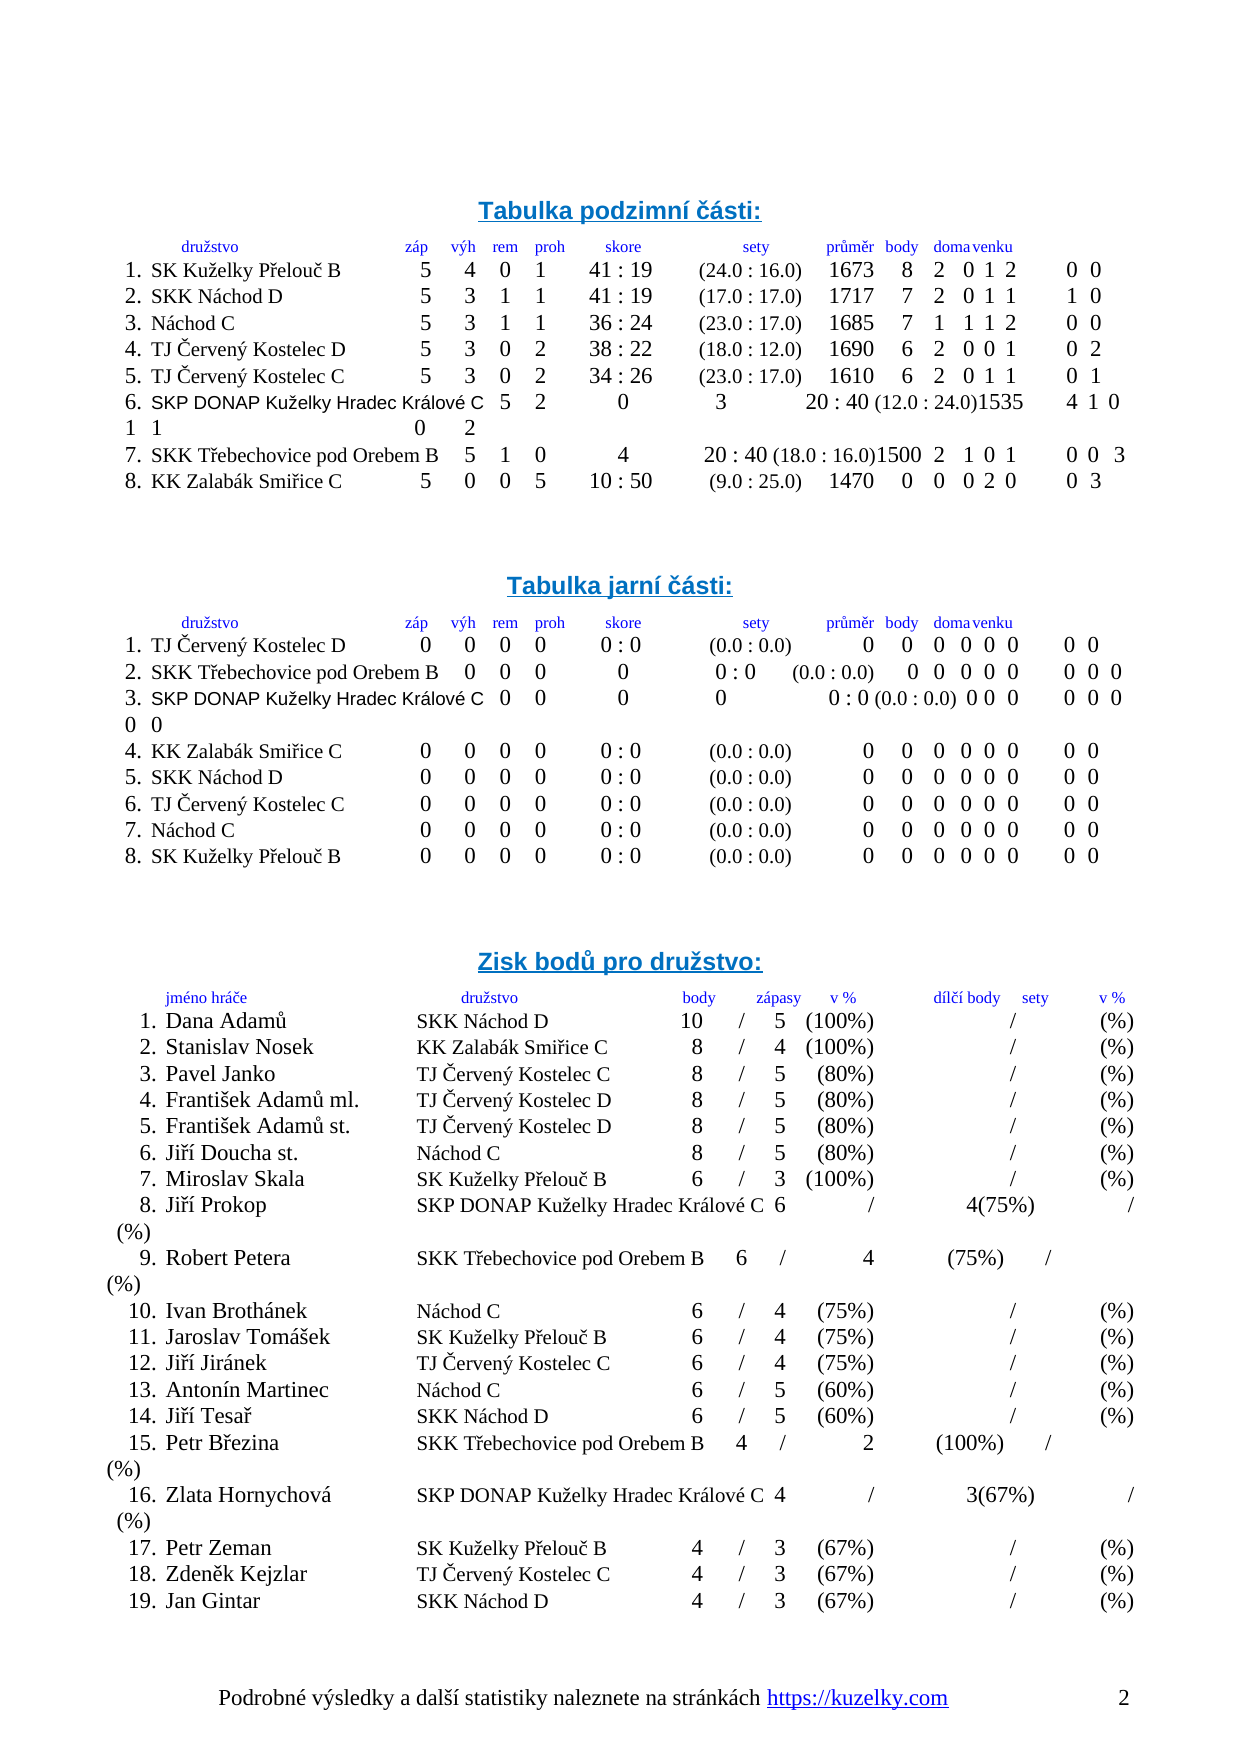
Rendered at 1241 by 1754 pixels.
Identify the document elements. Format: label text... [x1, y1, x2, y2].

text 10. Ivan Brothánek Náchod C 6 / 4 (75%) / (%) [106, 1297, 1134, 1323]
text 13. Antonín Martinec Náchod C 6 / 5 (60%) / (%) [106, 1376, 1134, 1402]
text 18. Zdeněk Kejzlar TJ Červený Kostelec C 4 / 3 (67%) / (%) [106, 1560, 1134, 1587]
text 8. Jiří Prokop SKP DONAP Kuželky Hradec Králové C 6 / 4 (75%) / (%) [106, 1191, 1134, 1244]
text Zisk bodů pro družstvo: [94, 946, 1145, 975]
text 7. Náchod C 0 0 0 0 0 : 0 (0.0 : 0.0) 0 0 0 0 0 0 0 0 [106, 816, 1134, 842]
text 7. SKK Třebechovice pod Orebem B 5 1 0 4 20 : 40 (18.0 : 16.0) 1500 2 1 0 1 0 0 3 [106, 441, 1134, 467]
text 1. SK Kuželky Přelouč B 5 4 0 1 41 : 19 (24.0 : 16.0) 1673 8 2 0 1 2 0 0 [106, 256, 1134, 283]
text 6. SKP DONAP Kuželky Hradec Králové C 5 2 0 3 20 : 40 (12.0 : 24.0) 1535 4 1 0 1 1 0 2 [106, 388, 1134, 441]
text 7. Miroslav Skala SK Kuželky Přelouč B 6 / 3 (100%) / (%) [106, 1165, 1134, 1191]
text 5. TJ Červený Kostelec C 5 3 0 2 34 : 26 (23.0 : 17.0) 1610 6 2 0 1 1 0 1 [106, 362, 1134, 388]
text 8. KK Zalabák Smiřice C 5 0 0 5 10 : 50 (9.0 : 25.0) 1470 0 0 0 2 0 0 3 [106, 467, 1134, 493]
text 19. Jan Gintar SKK Náchod D 4 / 3 (67%) / (%) [106, 1587, 1134, 1613]
text 2. SKK Náchod D 5 3 1 1 41 : 19 (17.0 : 17.0) 1717 7 2 0 1 1 1 0 [106, 283, 1134, 309]
text 1. Dana Adamů SKK Náchod D 10 / 5 (100%) / (%) [106, 1007, 1134, 1033]
text 14. Jiří Tesař SKK Náchod D 6 / 5 (60%) / (%) [106, 1402, 1134, 1428]
text 12. Jiří Jiránek TJ Červený Kostelec C 6 / 4 (75%) / (%) [106, 1349, 1134, 1376]
text 3. Náchod C 5 3 1 1 36 : 24 (23.0 : 17.0) 1685 7 1 1 1 2 0 0 [106, 309, 1134, 335]
text 3. SKP DONAP Kuželky Hradec Králové C 0 0 0 0 0 : 0 (0.0 : 0.0) 0 0 0 0 0 0 0 0 [106, 684, 1134, 737]
text 15. Petr Březina SKK Třebechovice pod Orebem B 4 / 2 (100%) / (%) [106, 1428, 1134, 1481]
text 1. TJ Červený Kostelec D 0 0 0 0 0 : 0 (0.0 : 0.0) 0 0 0 0 0 0 0 0 [106, 632, 1134, 658]
text 5. SKK Náchod D 0 0 0 0 0 : 0 (0.0 : 0.0) 0 0 0 0 0 0 0 0 [106, 763, 1134, 790]
text družstvo záp výh rem proh skore sety průměr body doma venku [106, 612, 1134, 632]
text 11. Jaroslav Tomášek SK Kuželky Přelouč B 6 / 4 (75%) / (%) [106, 1323, 1134, 1349]
text 9. Robert Petera SKK Třebechovice pod Orebem B 6 / 4 (75%) / (%) [106, 1244, 1134, 1297]
text 8. SK Kuželky Přelouč B 0 0 0 0 0 : 0 (0.0 : 0.0) 0 0 0 0 0 0 0 0 [106, 842, 1134, 869]
text Tabulka podzimní části: [94, 196, 1145, 224]
text 4. František Adamů ml. TJ Červený Kostelec D 8 / 5 (80%) / (%) [106, 1086, 1134, 1112]
text Tabulka jarní části: [94, 571, 1145, 600]
text 6. Jiří Doucha st. Náchod C 8 / 5 (80%) / (%) [106, 1139, 1134, 1165]
text 4. KK Zalabák Smiřice C 0 0 0 0 0 : 0 (0.0 : 0.0) 0 0 0 0 0 0 0 0 [106, 737, 1134, 763]
text 16. Zlata Hornychová SKP DONAP Kuželky Hradec Králové C 4 / 3 (67%) / (%) [106, 1481, 1134, 1534]
text 4. TJ Červený Kostelec D 5 3 0 2 38 : 22 (18.0 : 12.0) 1690 6 2 0 0 1 0 2 [106, 335, 1134, 362]
text 5. František Adamů st. TJ Červený Kostelec D 8 / 5 (80%) / (%) [106, 1112, 1134, 1139]
text jméno hráče družstvo body zápasy v % dílčí body sety v % [106, 988, 1134, 1007]
text družstvo záp výh rem proh skore sety průměr body doma venku [106, 237, 1134, 256]
text 6. TJ Červený Kostelec C 0 0 0 0 0 : 0 (0.0 : 0.0) 0 0 0 0 0 0 0 0 [106, 790, 1134, 816]
text 17. Petr Zeman SK Kuželky Přelouč B 4 / 3 (67%) / (%) [106, 1534, 1134, 1560]
text 2. Stanislav Nosek KK Zalabák Smiřice C 8 / 4 (100%) / (%) [106, 1033, 1134, 1059]
text 3. Pavel Janko TJ Červený Kostelec C 8 / 5 (80%) / (%) [106, 1059, 1134, 1086]
text 2. SKK Třebechovice pod Orebem B 0 0 0 0 0 : 0 (0.0 : 0.0) 0 0 0 0 0 0 0 0 [106, 658, 1134, 684]
